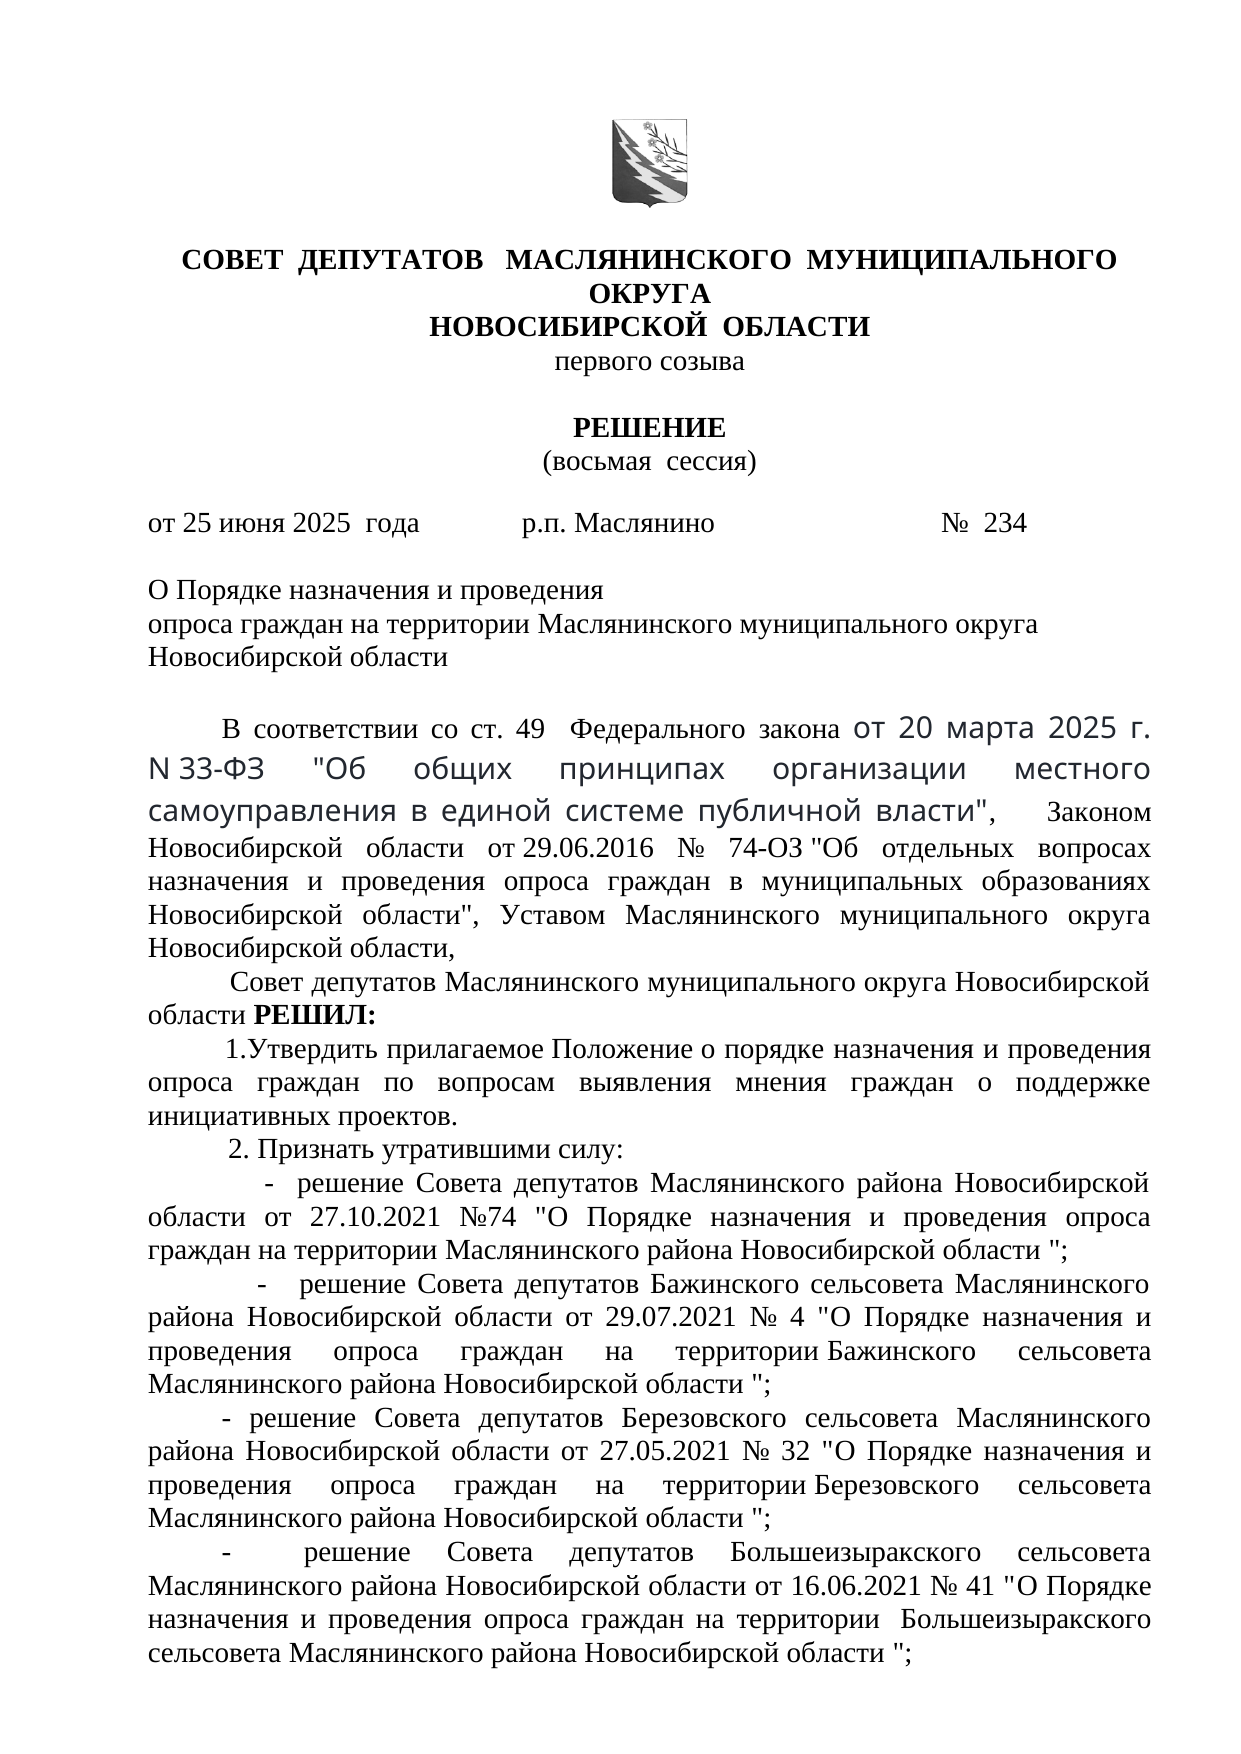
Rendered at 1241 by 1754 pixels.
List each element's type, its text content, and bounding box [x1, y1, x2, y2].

text первого созыва [148, 343, 1152, 376]
text 2. Признать утратившими силу: [148, 1132, 1152, 1165]
subtitle РЕШЕНИЕ [148, 410, 1152, 443]
text НОВОСИБИРСКОЙ ОБЛАСТИ [148, 309, 1152, 343]
text - решение Совета депутатов Маслянинского района Новосибирской области от 27.10.2021 №74 "О Порядке назначения и проведения опроса граждан на территории Маслянинского района Новосибирской области "; [148, 1165, 1152, 1266]
text от 25 июня 2025 года р.п. Маслянино № 234 [148, 505, 1152, 539]
text (восьмая сессия) [148, 443, 1152, 477]
text В соответствии со ст. 49 Федерального закона от 20 марта 2025 г. N 33-ФЗ "Об общих принципах организации местного самоуправления в единой системе публичной власти", Законом Новосибирской области от 29.06.2016 № 74-ОЗ "Об отдельных вопросах назначения и проведения опроса граждан в муниципальных образованиях Новосибирской области", Уставом Маслянинского муниципального округа Новосибирской области, [148, 789, 1152, 964]
text Совет депутатов Маслянинского муниципального округа Новосибирской области РЕШИЛ: [148, 964, 1152, 1031]
text Новосибирской области [148, 639, 1152, 673]
text - решение Совета депутатов Большеизыракского сельсовета Маслянинского района Новосибирской области от 16.06.2021 № 41 "О Порядке назначения и проведения опроса граждан на территории Большеизыракского сельсовета Маслянинского района Новосибирской области "; [148, 1534, 1152, 1668]
text - решение Совета депутатов Бажинского сельсовета Маслянинского района Новосибирской области от 29.07.2021 № 4 "О Порядке назначения и проведения опроса граждан на территории Бажинского сельсовета Маслянинского района Новосибирской области "; [148, 1266, 1152, 1400]
text 1.Утвердить прилагаемое Положение о порядке назначения и проведения опроса граждан по вопросам выявления мнения граждан о поддержке инициативных проектов. [148, 1031, 1152, 1132]
text опроса граждан на территории Маслянинского муниципального округа [148, 606, 1152, 639]
text В соответствии со ст. 49 Федерального закона от 20 марта 2025 г. N 33-ФЗ "Об общих принципах организации местного самоуправления в единой системе публичной власти", Законом Новосибирской области от 29.06.2016 № 74-ОЗ "Об отдельных вопросах назначения и проведения опроса граждан в муниципальных образованиях Новосибирской области", Уставом Маслянинского муниципального округа Новосибирской области, [148, 706, 1152, 789]
text СОВЕТ ДЕПУТАТОВ МАСЛЯНИНСКОГО МУНИЦИПАЛЬНОГО ОКРУГА [148, 242, 1152, 309]
text - решение Совета депутатов Березовского сельсовета Маслянинского района Новосибирской области от 27.05.2021 № 32 "О Порядке назначения и проведения опроса граждан на территории Березовского сельсовета Маслянинского района Новосибирской области "; [148, 1400, 1152, 1534]
text О Порядке назначения и проведения [148, 572, 1152, 606]
